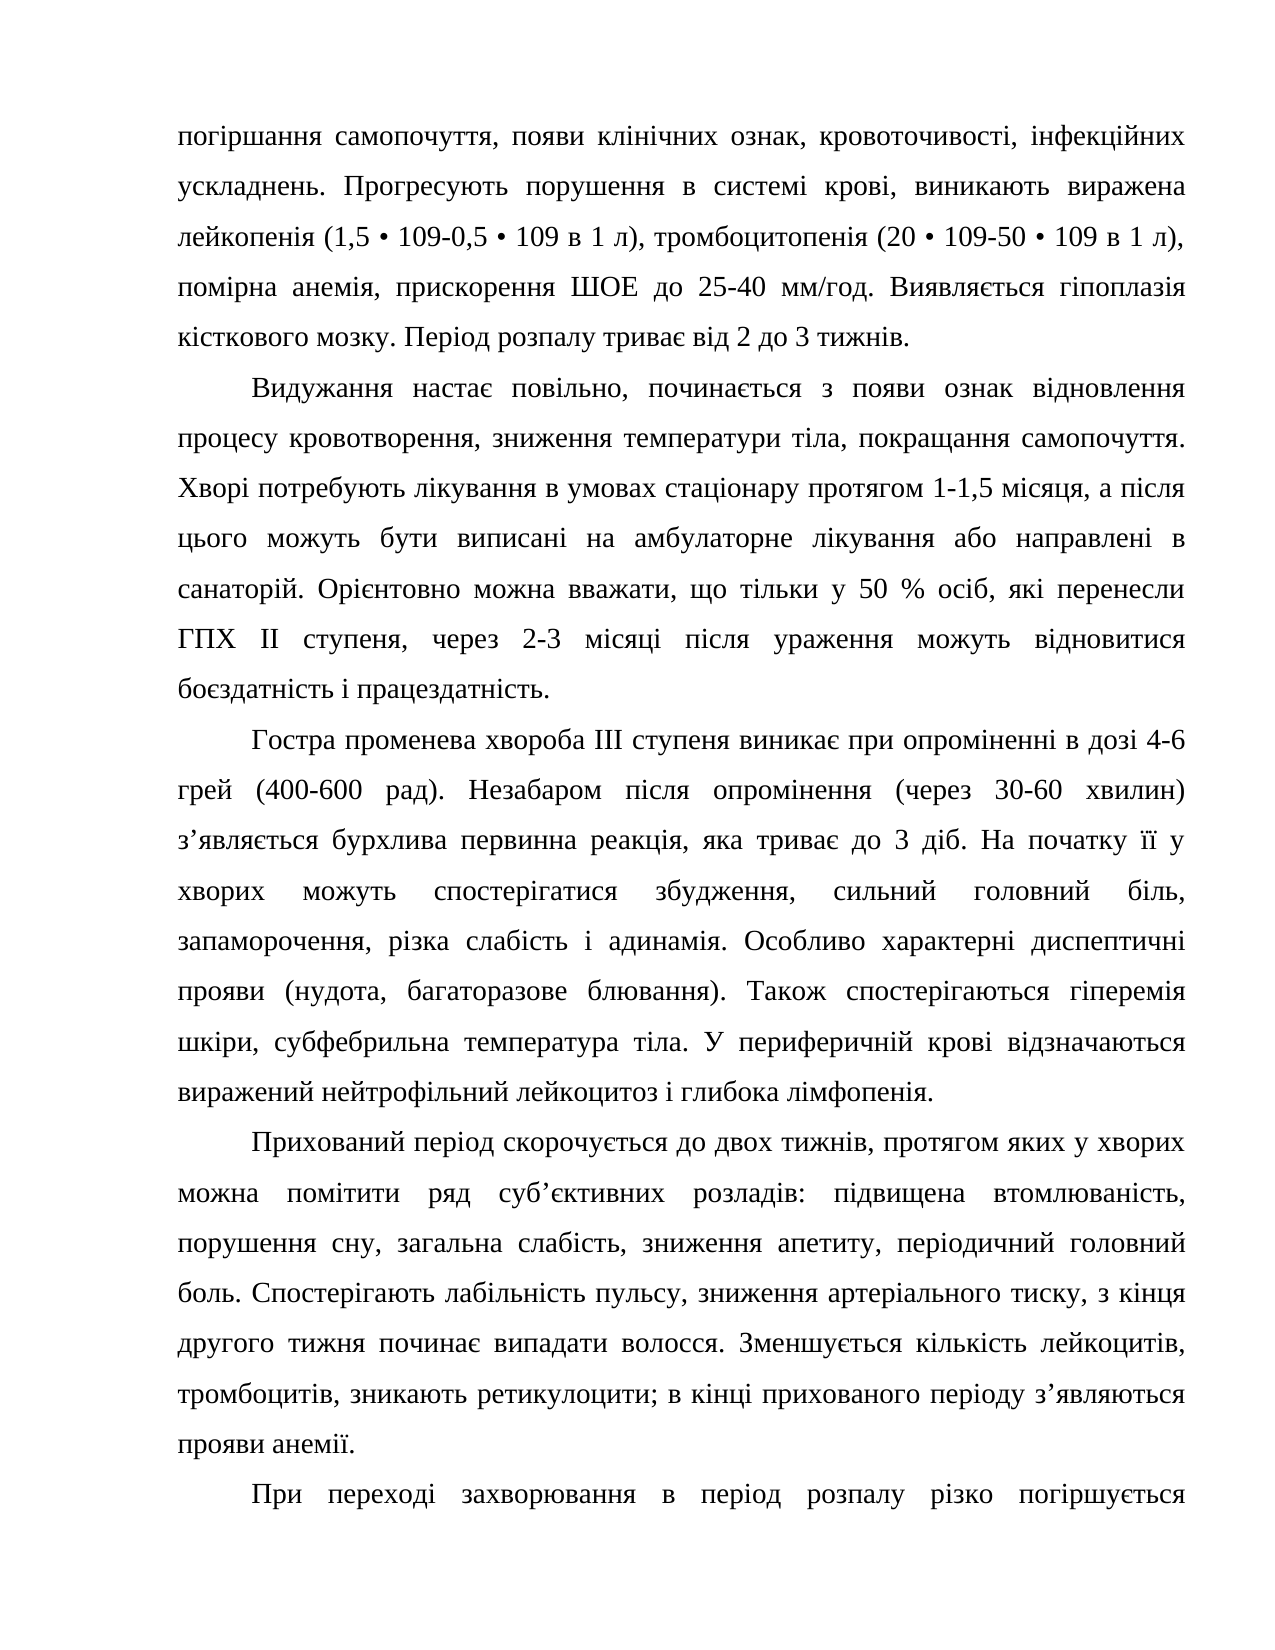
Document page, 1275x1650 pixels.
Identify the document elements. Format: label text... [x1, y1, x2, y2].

text Видужання настає повільно, починається з появи ознак відновлення процесу кровотворення, зниження температури тіла, покращання самопочуття. Хворі потребують лікування в умовах стаціонару протягом 1-1,5 місяця, а після цього можуть бути виписані на амбулаторне лікування або направлені в санаторій. Орієнтовно можна вважати, що тільки у 50 % осіб, які перенесли ГПХ ІІ ступеня, через 2-3 місяці після ураження можуть відновитися боєздатність і працездатність. [177, 370, 1186, 705]
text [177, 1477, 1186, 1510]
text Гостра променева хвороба ІІІ ступеня виникає при опроміненні в дозі 4-6 грей (400-600 рад). Незабаром після опромінення (через 30-60 хвилин) з’являється бурхлива первинна реакція, яка триває до 3 діб. На початку її у хворих можуть спостерігатися збудження, сильний головний біль, запаморочення, різка слабість і адинамія. Особливо характерні диспептичні прояви (нудота, багаторазове блювання). Також спостерігаються гіперемія шкіри, субфебрильна температура тіла. У периферичній крові відзначаються виражений нейтрофільний лейкоцитоз і глибока лімфопенія. [177, 722, 1186, 1108]
text Прихований період скорочується до двох тижнів, протягом яких у хворих можна помітити ряд суб’єктивних розладів: підвищена втомлюваність, порушення сну, загальна слабість, зниження апетиту, періодичний головний боль. Спостерігають лабільність пульсу, зниження артеріального тиску, з кінця другого тижня починає випадати волосся. Зменшується кількість лейкоцитів, тромбоцитів, зникають ретикулоцити; в кінці прихованого періоду з’являються прояви анемії. [177, 1124, 1186, 1460]
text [177, 118, 1186, 353]
